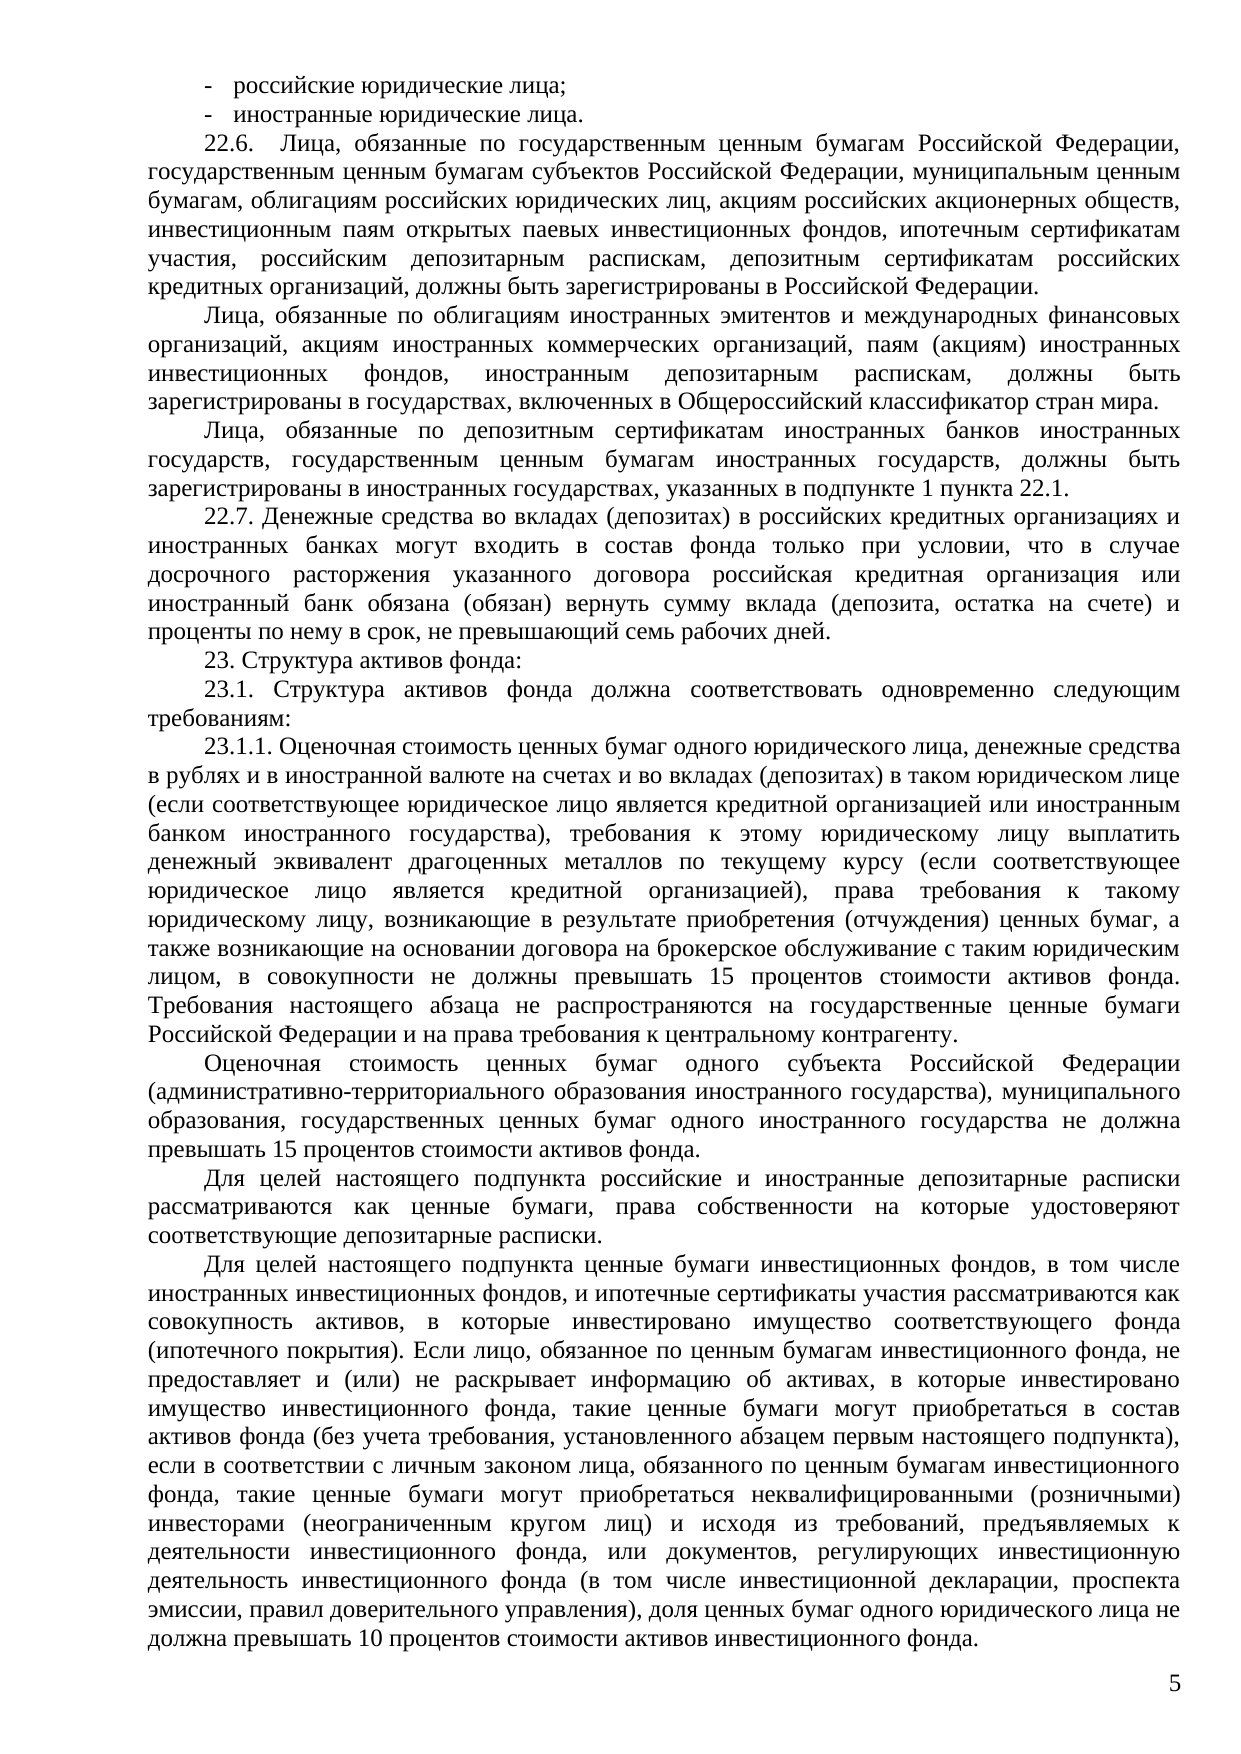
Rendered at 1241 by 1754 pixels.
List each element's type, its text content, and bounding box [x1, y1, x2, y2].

text Для целей настоящего подпункта ценные бумаги инвестиционных фондов, в том числе иностранных инвестиционных фондов, и ипотечные сертификаты участия рассматриваются как совокупность активов, в которые инвестировано имущество соответствующего фонда (ипотечного покрытия). Если лицо, обязанное по ценным бумагам инвестиционного фонда, не предоставляет и (или) не раскрывает информацию об активах, в которые инвестировано имущество инвестиционного фонда, такие ценные бумаги могут приобретаться в состав активов фонда (без учета требования, установленного абзацем первым настоящего подпункта), если в соответствии с личным законом лица, обязанного по ценным бумагам инвестиционного фонда, такие ценные бумаги могут приобретаться неквалифицированными (розничными) инвесторами (неограниченным кругом лиц) и исходя из требований, предъявляемых к деятельности инвестиционного фонда, или документов, регулирующих инвестиционную деятельность инвестиционного фонда (в том числе инвестиционной декларации, проспекта эмиссии, правил доверительного управления), доля ценных бумаг одного юридического лица не должна превышать 10 процентов стоимости активов инвестиционного фонда. [148, 1249, 1181, 1651]
text 23. Структура активов фонда: [148, 645, 1181, 674]
text Лица, обязанные по депозитным сертификатам иностранных банков иностранных государств, государственным ценным бумагам иностранных государств, должны быть зарегистрированы в иностранных государствах, указанных в подпункте 1 пункта 22.1. [148, 415, 1181, 501]
text Для целей настоящего подпункта российские и иностранные депозитарные расписки рассматриваются как ценные бумаги, права собственности на которые удостоверяют соответствующие депозитарные расписки. [148, 1163, 1181, 1249]
text 22.6. Лица, обязанные по государственным ценным бумагам Российской Федерации, государственным ценным бумагам субъектов Российской Федерации, муниципальным ценным бумагам, облигациям российских юридических лиц, акциям российских акционерных обществ, инвестиционным паям открытых паевых инвестиционных фондов, ипотечным сертификатам участия, российским депозитарным распискам, депозитным сертификатам российских кредитных организаций, должны быть зарегистрированы в Российской Федерации. [148, 128, 1181, 300]
list иностранные юридические лица. [148, 99, 1181, 128]
text 23.1. Структура активов фонда должна соответствовать одновременно следующим требованиям: [148, 674, 1181, 731]
text Лица, обязанные по облигациям иностранных эмитентов и международных финансовых организаций, акциям иностранных коммерческих организаций, паям (акциям) иностранных инвестиционных фондов, иностранным депозитарным распискам, должны быть зарегистрированы в государствах, включенных в Общероссийский классификатор стран мира. [148, 300, 1181, 415]
text Оценочная стоимость ценных бумаг одного субъекта Российской Федерации (административно-территориального образования иностранного государства), муниципального образования, государственных ценных бумаг одного иностранного государства не должна превышать 15 процентов стоимости активов фонда. [148, 1048, 1181, 1163]
text 23.1.1. Оценочная стоимость ценных бумаг одного юридического лица, денежные средства в рублях и в иностранной валюте на счетах и во вкладах (депозитах) в таком юридическом лице (если соответствующее юридическое лицо является кредитной организацией или иностранным банком иностранного государства), требования к этому юридическому лицу выплатить денежный эквивалент драгоценных металлов по текущему курсу (если соответствующее юридическое лицо является кредитной организацией), права требования к такому юридическому лицу, возникающие в результате приобретения (отчуждения) ценных бумаг, а также возникающие на основании договора на брокерское обслуживание с таким юридическим лицом, в совокупности не должны превышать 15 процентов стоимости активов фонда. Требования настоящего абзаца не распространяются на государственные ценные бумаги Российской Федерации и на права требования к центральному контрагенту. [148, 731, 1181, 1048]
list российские юридические лица; [148, 70, 1181, 99]
text 22.7. Денежные средства во вкладах (депозитах) в российских кредитных организациях и иностранных банках могут входить в состав фонда только при условии, что в случае досрочного расторжения указанного договора российская кредитная организация или иностранный банк обязана (обязан) вернуть сумму вклада (депозита, остатка на счете) и проценты по нему в срок, не превышающий семь рабочих дней. [148, 501, 1181, 645]
